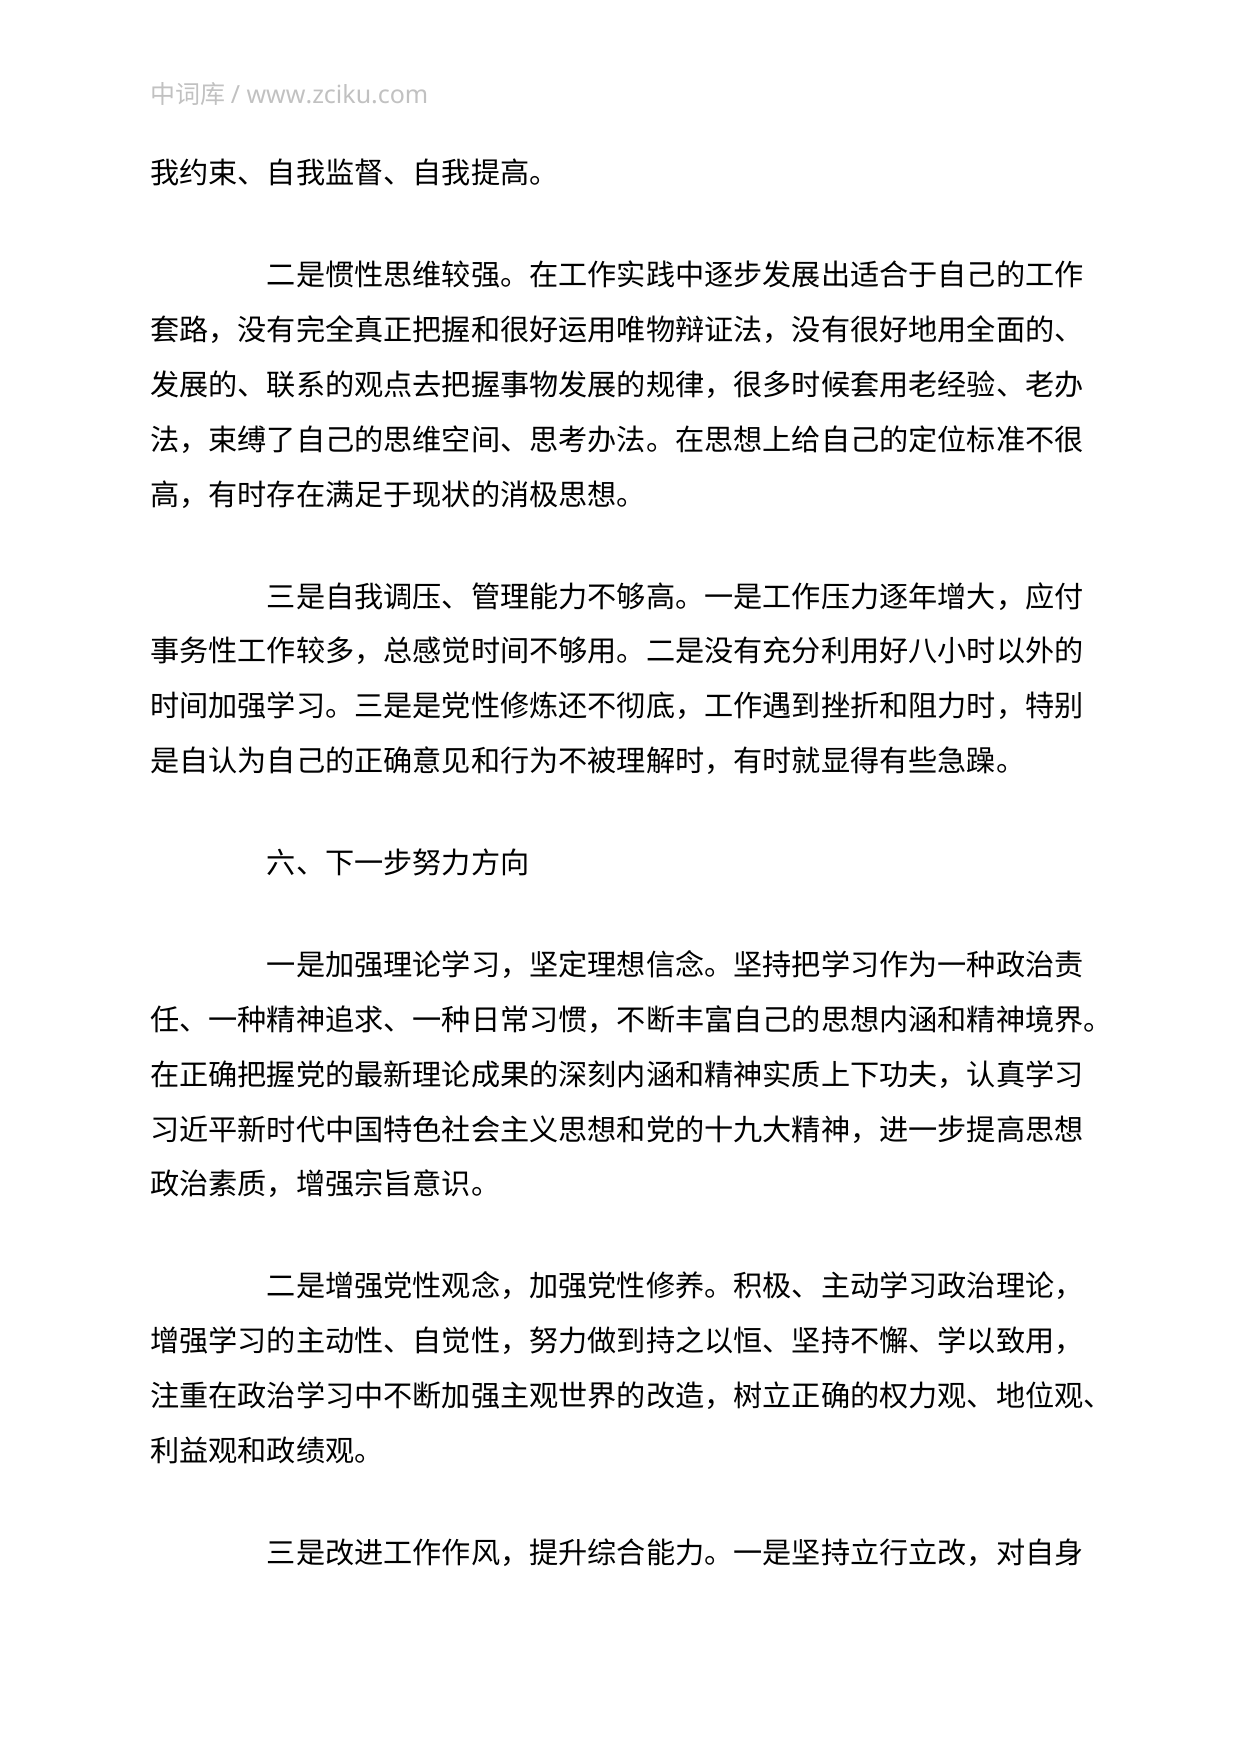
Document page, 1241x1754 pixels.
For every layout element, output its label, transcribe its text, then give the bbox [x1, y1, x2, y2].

text 六、下一步努力方向 [150, 839, 1090, 882]
text 三是自我调压、管理能力不够高。一是工作压力逐年增大，应付事务性工作较多，总感觉时间不够用。二是没有充分利用好八小时以外的时间加强学习。三是是党性修炼还不彻底，工作遇到挫折和阻力时，特别是自认为自己的正确意见和行为不被理解时，有时就显得有些急躁。 [150, 573, 1090, 780]
text 二是惯性思维较强。在工作实践中逐步发展出适合于自己的工作套路，没有完全真正把握和很好运用唯物辩证法，没有很好地用全面的、发展的、联系的观点去把握事物发展的规律，很多时候套用老经验、老办法，束缚了自己的思维空间、思考办法。在思想上给自己的定位标准不很高，有时存在满足于现状的消极思想。 [150, 252, 1090, 514]
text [150, 150, 1090, 192]
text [150, 1529, 1090, 1571]
text 一是加强理论学习，坚定理想信念。坚持把学习作为一种政治责任、一种精神追求、一种日常习惯，不断丰富自己的思想内涵和精神境界。在正确把握党的最新理论成果的深刻内涵和精神实质上下功夫，认真学习习近平新时代中国特色社会主义思想和党的十九大精神，进一步提高思想政治素质，增强宗旨意识。 [150, 941, 1090, 1203]
text 二是增强党性观念，加强党性修养。积极、主动学习政治理论，增强学习的主动性、自觉性，努力做到持之以恒、坚持不懈、学以致用，注重在政治学习中不断加强主观世界的改造，树立正确的权力观、地位观、利益观和政绩观。 [150, 1263, 1090, 1470]
